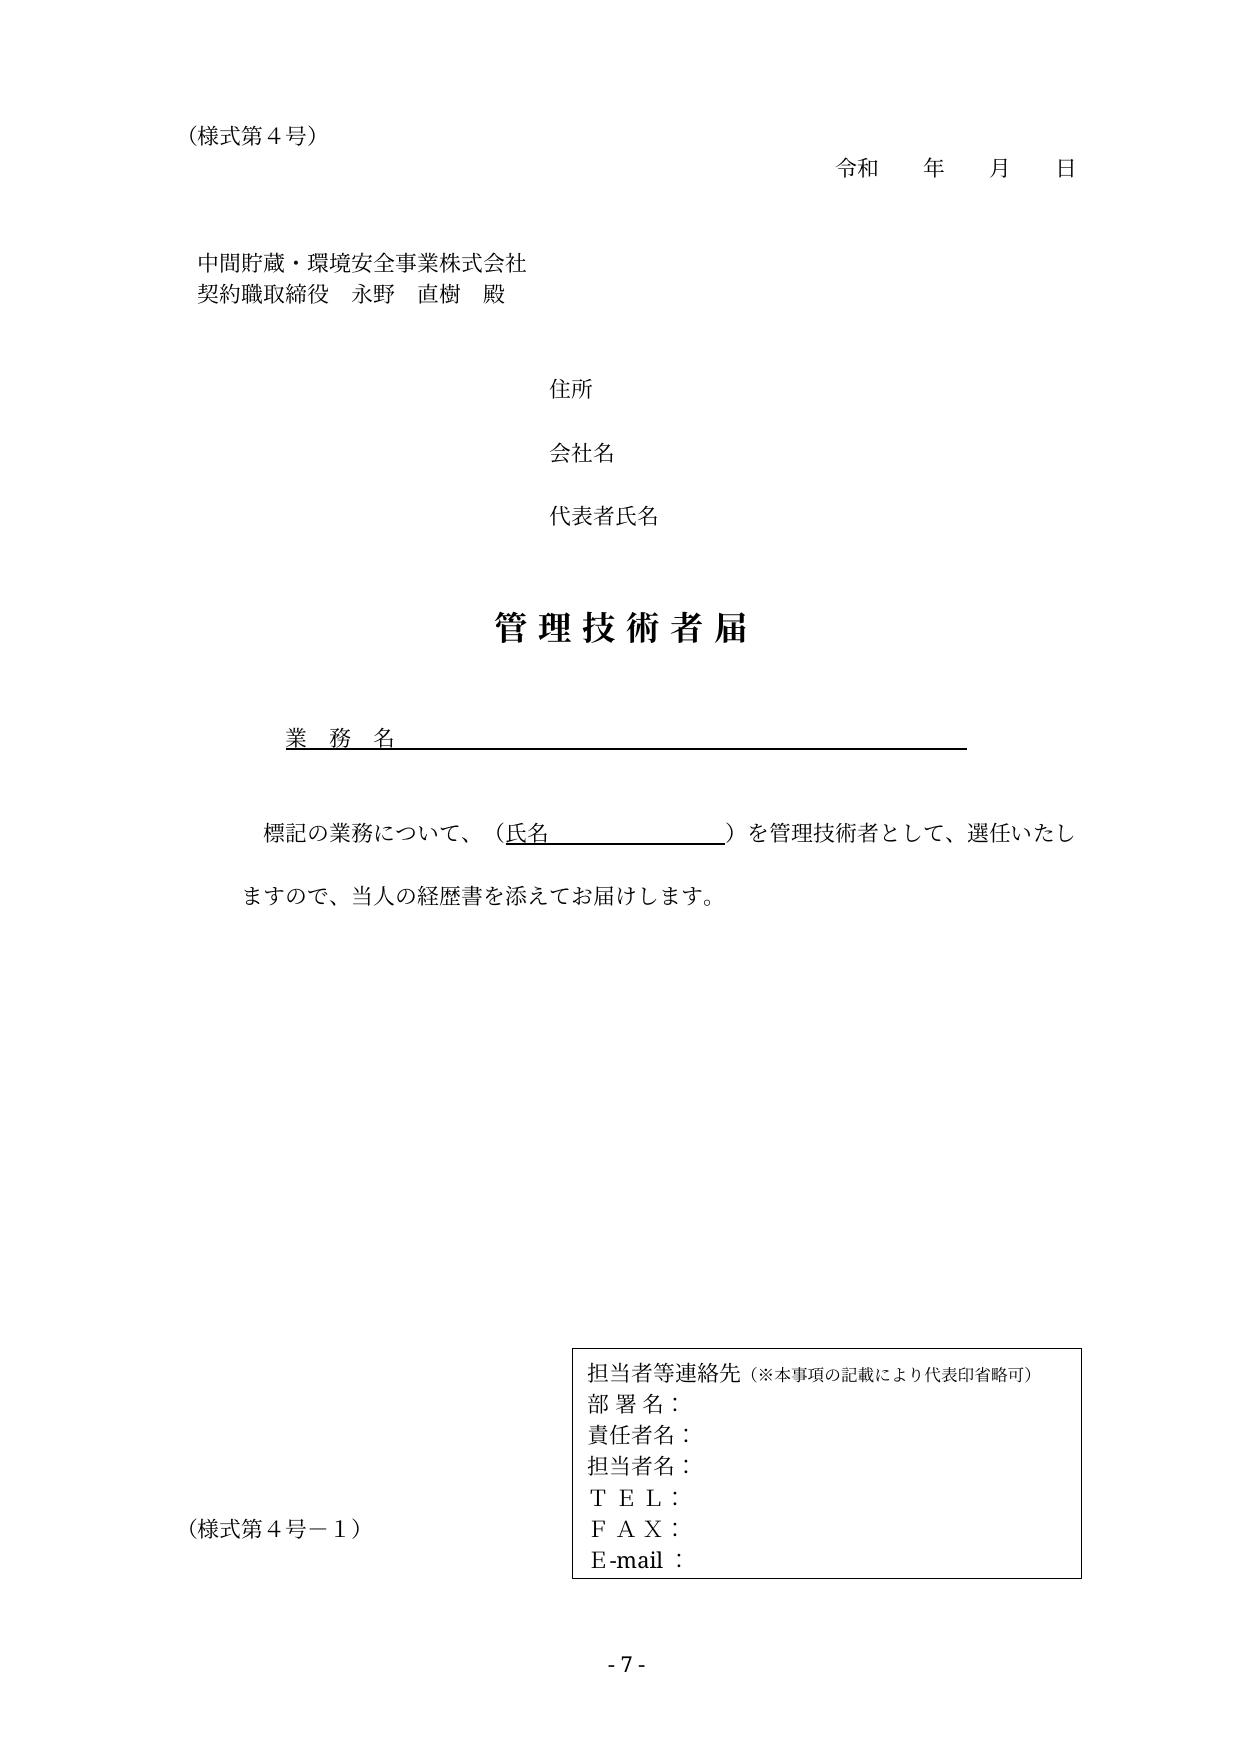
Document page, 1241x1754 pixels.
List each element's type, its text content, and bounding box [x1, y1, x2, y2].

text 住所 [176, 372, 1077, 404]
text 標記の業務について、（氏名 ）を管理技術者として、選任いたし [176, 816, 1077, 847]
text 代表者氏名 [176, 499, 1077, 531]
text （様式第４号） [176, 119, 1077, 151]
text ますので、当人の経歴書を添えてお届けします。 [176, 879, 1077, 911]
text 令和 年 月 日 [176, 151, 1077, 182]
text 管理技術者届 [176, 594, 1077, 657]
text 中間貯蔵・環境安全事業株式会社 [176, 246, 1077, 277]
text 会社名 [176, 436, 1077, 467]
text 業 務 名 [176, 721, 1077, 752]
text 契約職取締役 永野 直樹 殿 [176, 277, 1077, 309]
text （様式第４号－１） [176, 1512, 572, 1544]
